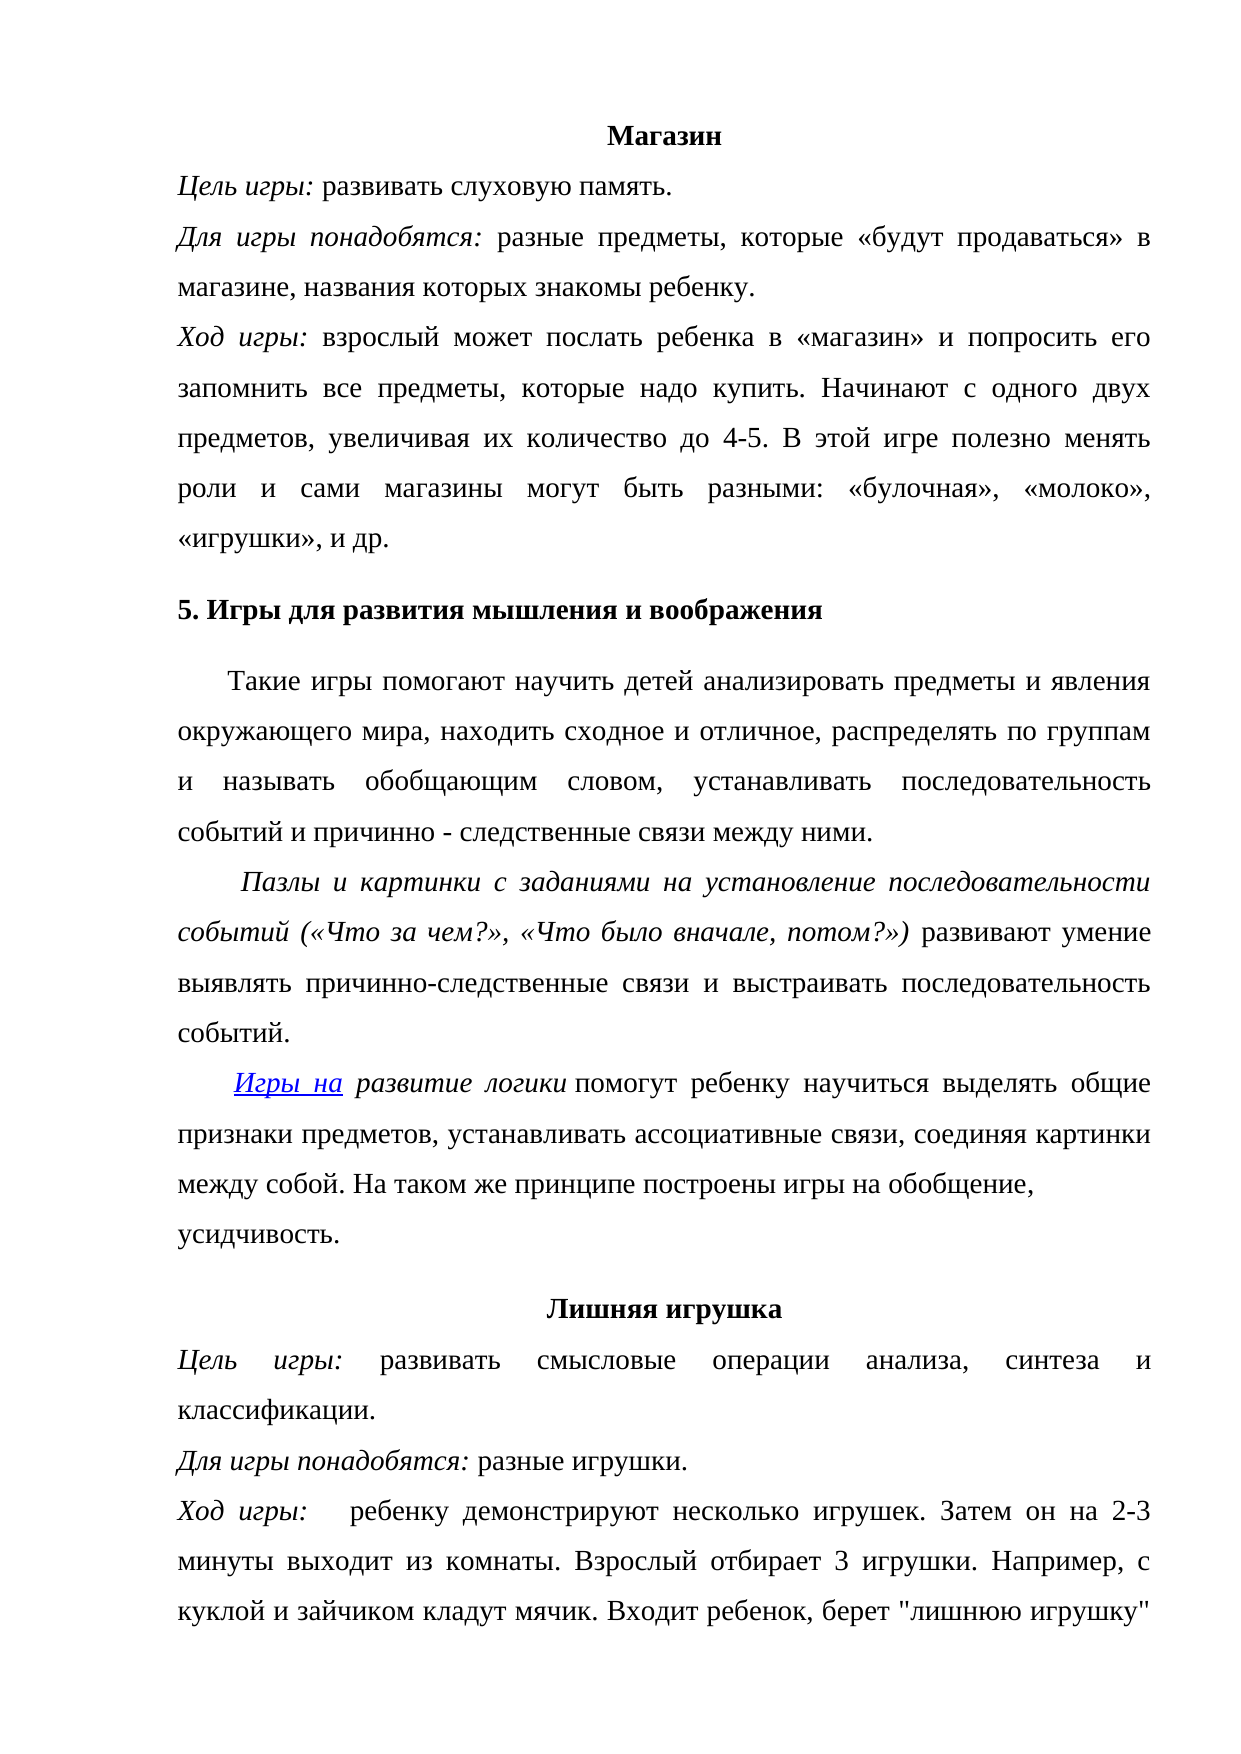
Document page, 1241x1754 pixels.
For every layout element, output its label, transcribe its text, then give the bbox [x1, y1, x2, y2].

text Магазин [177, 118, 1152, 152]
text усидчивость. [177, 1216, 1152, 1250]
text Пазлы и картинки с заданиями на установление последовательности событий («Что за чем?», «Что было вначале, потом?») развивают умение выявлять причинно-следственные связи и выстраивать последовательность событий. [177, 864, 1152, 1049]
text Такие игры помогают научить детей анализировать предметы и явления окружающего мира, находить сходное и отличное, распределять по группам и называть обобщающим словом, устанавливать последовательность событий и причинно - следственные связи между ними. [177, 663, 1152, 847]
text Ход игры: взрослый может послать ребенка в «магазин» и попросить его запомнить все предметы, которые надо купить. Начинают с одного двух предметов, увеличивая их количество до 4-5. В этой игре полезно менять роли и сами магазины могут быть разными: «булочная», «молоко», «игрушки», и др. [177, 319, 1152, 554]
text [177, 1493, 1152, 1627]
text Цель игры: развивать смысловые операции анализа, синтеза и классификации. Для игры понадобятся: разные игрушки. [177, 1342, 1152, 1476]
text Лишняя игрушка [177, 1292, 1152, 1325]
text Для игры понадобятся: разные предметы, которые «будут продаваться» в магазине, названия которых знакомы ребенку. [177, 219, 1152, 303]
text Игры на развитие логики помогут ребенку научиться выделять общие признаки предметов, устанавливать ассоциативные связи, соединяя картинки между собой. На таком же принципе построены игры на обобщение, [177, 1065, 1152, 1199]
text Цель игры: развивать слуховую память. [177, 168, 1152, 202]
text 5. Игры для развития мышления и воображения [177, 592, 1152, 625]
